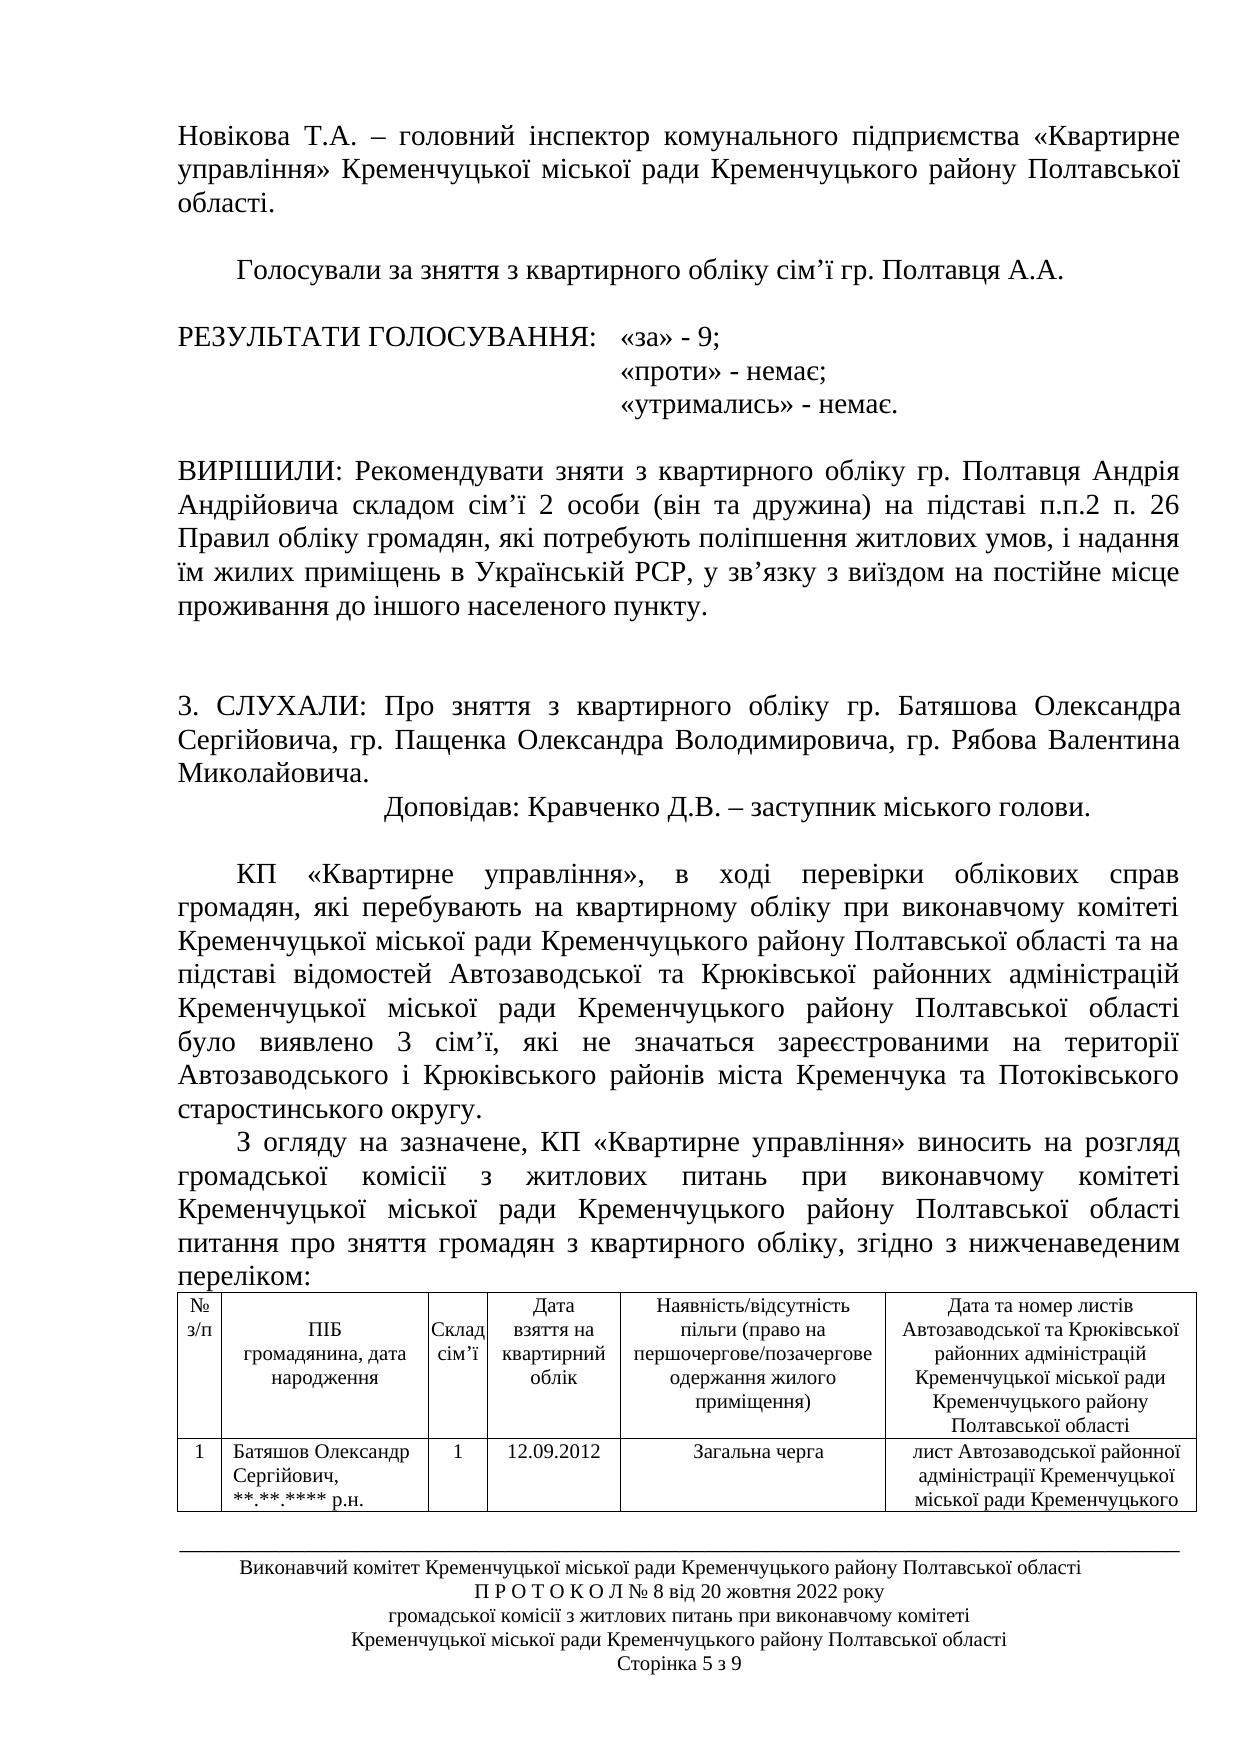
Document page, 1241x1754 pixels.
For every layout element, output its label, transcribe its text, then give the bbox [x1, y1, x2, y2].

text «проти» - немає; [177, 353, 1181, 386]
table_header Дата взяття на квартирний облік [488, 1293, 620, 1437]
table_header Склад сім’ї [429, 1293, 487, 1437]
text 3. СЛУХАЛИ: Про зняття з квартирного обліку гр. Батяшова Олександра Сергійовича, гр. Пащенка Олександра Володимировича, гр. Рябова Валентина Миколайовича. [177, 688, 1181, 789]
text ВИРІШИЛИ: Рекомендувати зняти з квартирного обліку гр. Полтавця Андрія Андрійовича складом сім’ї 2 особи (він та дружина) на підставі п.п.2 п. 26 Правил обліку громадян, які потребують поліпшення житлових умов, і надання їм жилих приміщень в Українській РСР, у зв’язку з виїздом на постійне місце проживання до іншого населеного пункту. [177, 453, 1181, 621]
text З огляду на зазначене, КП «Квартирне управління» виносить на розгляд громадської комісії з житлових питань при виконавчому комітеті Кременчуцької міської ради Кременчуцького району Полтавської області питання про зняття громадян з квартирного обліку, згідно з нижченаведеним переліком: [177, 1124, 1181, 1292]
table_cell Загальна черга [621, 1439, 885, 1511]
table_header № з/п [178, 1293, 221, 1437]
text «утримались» - немає. [177, 386, 1181, 420]
table_cell 1 [178, 1439, 221, 1511]
text КП «Квартирне управління», в ході перевірки облікових справ громадян, які перебувають на квартирному обліку при виконавчому комітеті Кременчуцької міської ради Кременчуцького району Полтавської області та на підставі відомостей Автозаводської та Крюківської районних адміністрацій Кременчуцької міської ради Кременчуцького району Полтавської області було виявлено 3 сім’ї, які не значаться зареєстрованими на території Автозаводського і Крюківського районів міста Кременчука та Потоківського старостинського округу. [177, 856, 1180, 1124]
table_header Наявність/відсутність пільги (право на першочергове/позачергове одержання жилого приміщення) [621, 1293, 885, 1437]
text Новікова Т.А. – головний інспектор комунального підприємства «Квартирне управління» Кременчуцької міської ради Кременчуцького району Полтавської області. [177, 118, 1181, 219]
table_cell Батяшов Олександр Сергійович, **.**.**** р.н. [222, 1439, 428, 1511]
table_cell 1 [429, 1439, 487, 1511]
table_header ПІБ громадянина, дата народження [222, 1293, 428, 1437]
table_cell 12.09.2012 [488, 1439, 620, 1511]
text Голосували за зняття з квартирного обліку сім’ї гр. Полтавця А.А. [177, 252, 1180, 286]
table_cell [886, 1439, 1196, 1511]
text Доповідав: Кравченко Д.В. – заступник міського голови. [384, 789, 1181, 822]
text РЕЗУЛЬТАТИ ГОЛОСУВАННЯ: «за» - 9; [177, 319, 1181, 353]
table_header Дата та номер листів Автозаводської та Крюківської районних адміністрацій Кременчуцької міської ради Кременчуцького району Полтавської області [886, 1293, 1196, 1437]
